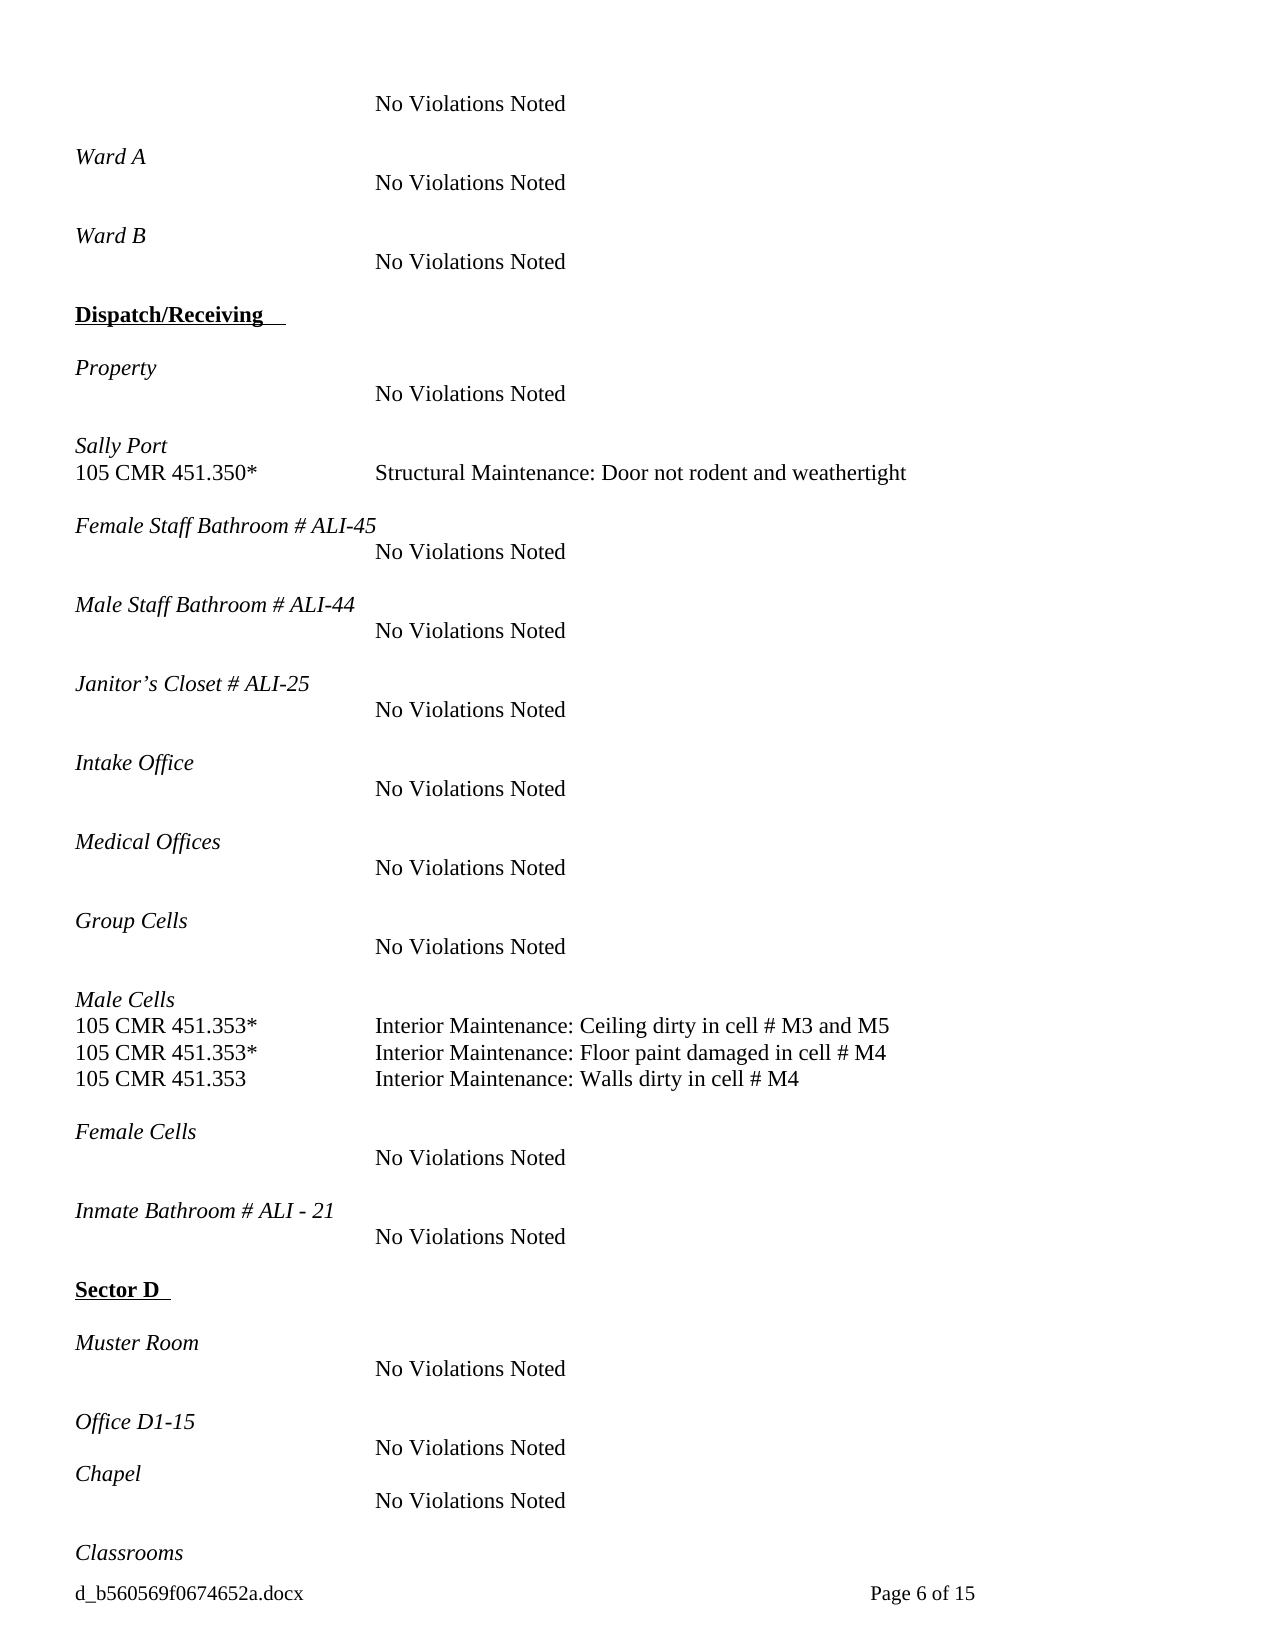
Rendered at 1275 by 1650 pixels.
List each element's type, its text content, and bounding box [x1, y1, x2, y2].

text No Violations Noted [75, 538, 1200, 564]
text Female Cells [75, 1118, 1200, 1144]
text Inmate Bathroom # ALI - 21 [75, 1197, 1200, 1223]
text Male Staff Bathroom # ALI-44 [75, 591, 1200, 617]
text Intake Office [75, 749, 1200, 775]
text No Violations Noted [75, 380, 1200, 406]
text Female Staff Bathroom # ALI-45 [75, 512, 1200, 538]
text No Violations Noted [75, 1487, 1200, 1513]
text No Violations Noted [75, 775, 1200, 802]
text No Violations Noted [75, 248, 1200, 274]
text No Violations Noted [75, 854, 1200, 881]
text Dispatch/Receiving [75, 301, 1200, 327]
text No Violations Noted [75, 90, 1200, 116]
text Ward B [75, 222, 1200, 248]
text Sector D [75, 1276, 1200, 1302]
text Medical Offices [75, 828, 1200, 854]
text No Violations Noted [75, 1223, 1200, 1249]
text No Violations Noted [75, 169, 1200, 195]
text No Violations Noted [75, 1144, 1200, 1171]
text Janitor’s Closet # ALI-25 [75, 670, 1200, 696]
text Ward A [75, 143, 1200, 169]
text 105 CMR 451.350* Structural Maintenance: Door not rodent and weathertight [75, 459, 1200, 485]
text Classrooms [75, 1539, 1200, 1566]
text Muster Room [75, 1329, 1200, 1355]
text Male Cells [75, 986, 1200, 1012]
text Chapel [75, 1460, 1200, 1487]
text No Violations Noted [75, 696, 1200, 722]
text Group Cells [75, 907, 1200, 933]
text Property [75, 353, 1200, 380]
text No Violations Noted [75, 1355, 1200, 1381]
text Office D1-15 [75, 1408, 1200, 1434]
text No Violations Noted [75, 1434, 1200, 1460]
text 105 CMR 451.353* Interior Maintenance: Ceiling dirty in cell # M3 and M5 [75, 1012, 1200, 1039]
text No Violations Noted [75, 933, 1200, 960]
text No Violations Noted [75, 617, 1200, 643]
text 105 CMR 451.353 Interior Maintenance: Walls dirty in cell # M4 [75, 1065, 1200, 1091]
text Sally Port [75, 433, 1200, 459]
text 105 CMR 451.353* Interior Maintenance: Floor paint damaged in cell # M4 [75, 1039, 1200, 1065]
